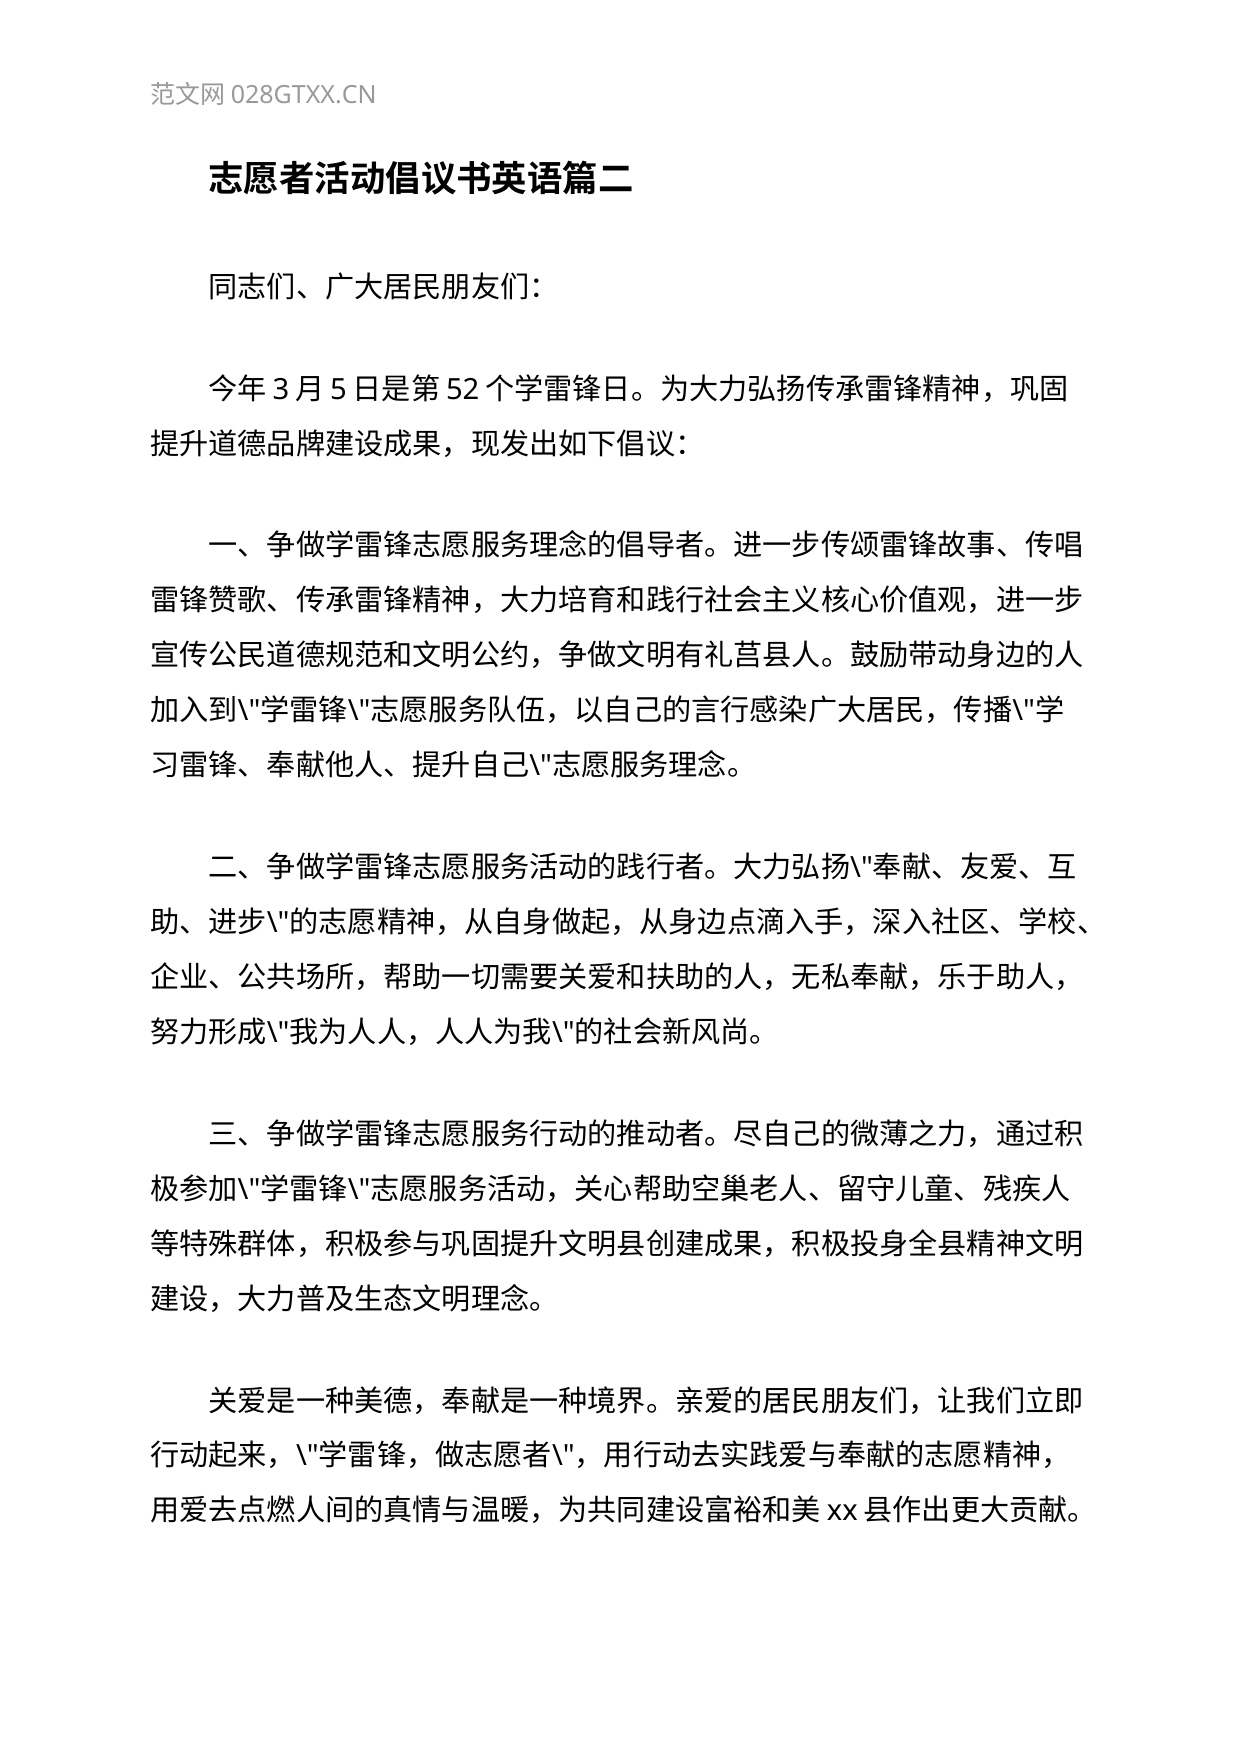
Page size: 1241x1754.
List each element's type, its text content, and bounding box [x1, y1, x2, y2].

text 同志们、广大居民朋友们： [150, 263, 1090, 306]
text 一、争做学雷锋志愿服务理念的倡导者。进一步传颂雷锋故事、传唱雷锋赞歌、传承雷锋精神，大力培育和践行社会主义核心价值观，进一步宣传公民道德规范和文明公约，争做文明有礼莒县人。鼓励带动身边的人加入到\"学雷锋\"志愿服务队伍，以自己的言行感染广大居民，传播\"学习雷锋、奉献他人、提升自己\"志愿服务理念。 [150, 522, 1090, 784]
text 志愿者活动倡议书英语篇二 [150, 150, 1090, 201]
text 今年3月5日是第52个学雷锋日。为大力弘扬传承雷锋精神，巩固提升道德品牌建设成果，现发出如下倡议： [150, 365, 1090, 462]
text 二、争做学雷锋志愿服务活动的践行者。大力弘扬\"奉献、友爱、互助、进步\"的志愿精神，从自身做起，从身边点滴入手，深入社区、学校、企业、公共场所，帮助一切需要关爱和扶助的人，无私奉献，乐于助人，努力形成\"我为人人，人人为我\"的社会新风尚。 [150, 844, 1090, 1051]
text 关爱是一种美德，奉献是一种境界。亲爱的居民朋友们，让我们立即行动起来，\"学雷锋，做志愿者\"，用行动去实践爱与奉献的志愿精神，用爱去点燃人间的真情与温暖，为共同建设富裕和美xx县作出更大贡献。 [150, 1377, 1090, 1529]
text 三、争做学雷锋志愿服务行动的推动者。尽自己的微薄之力，通过积极参加\"学雷锋\"志愿服务活动，关心帮助空巢老人、留守儿童、残疾人等特殊群体，积极参与巩固提升文明县创建成果，积极投身全县精神文明建设，大力普及生态文明理念。 [150, 1111, 1090, 1318]
